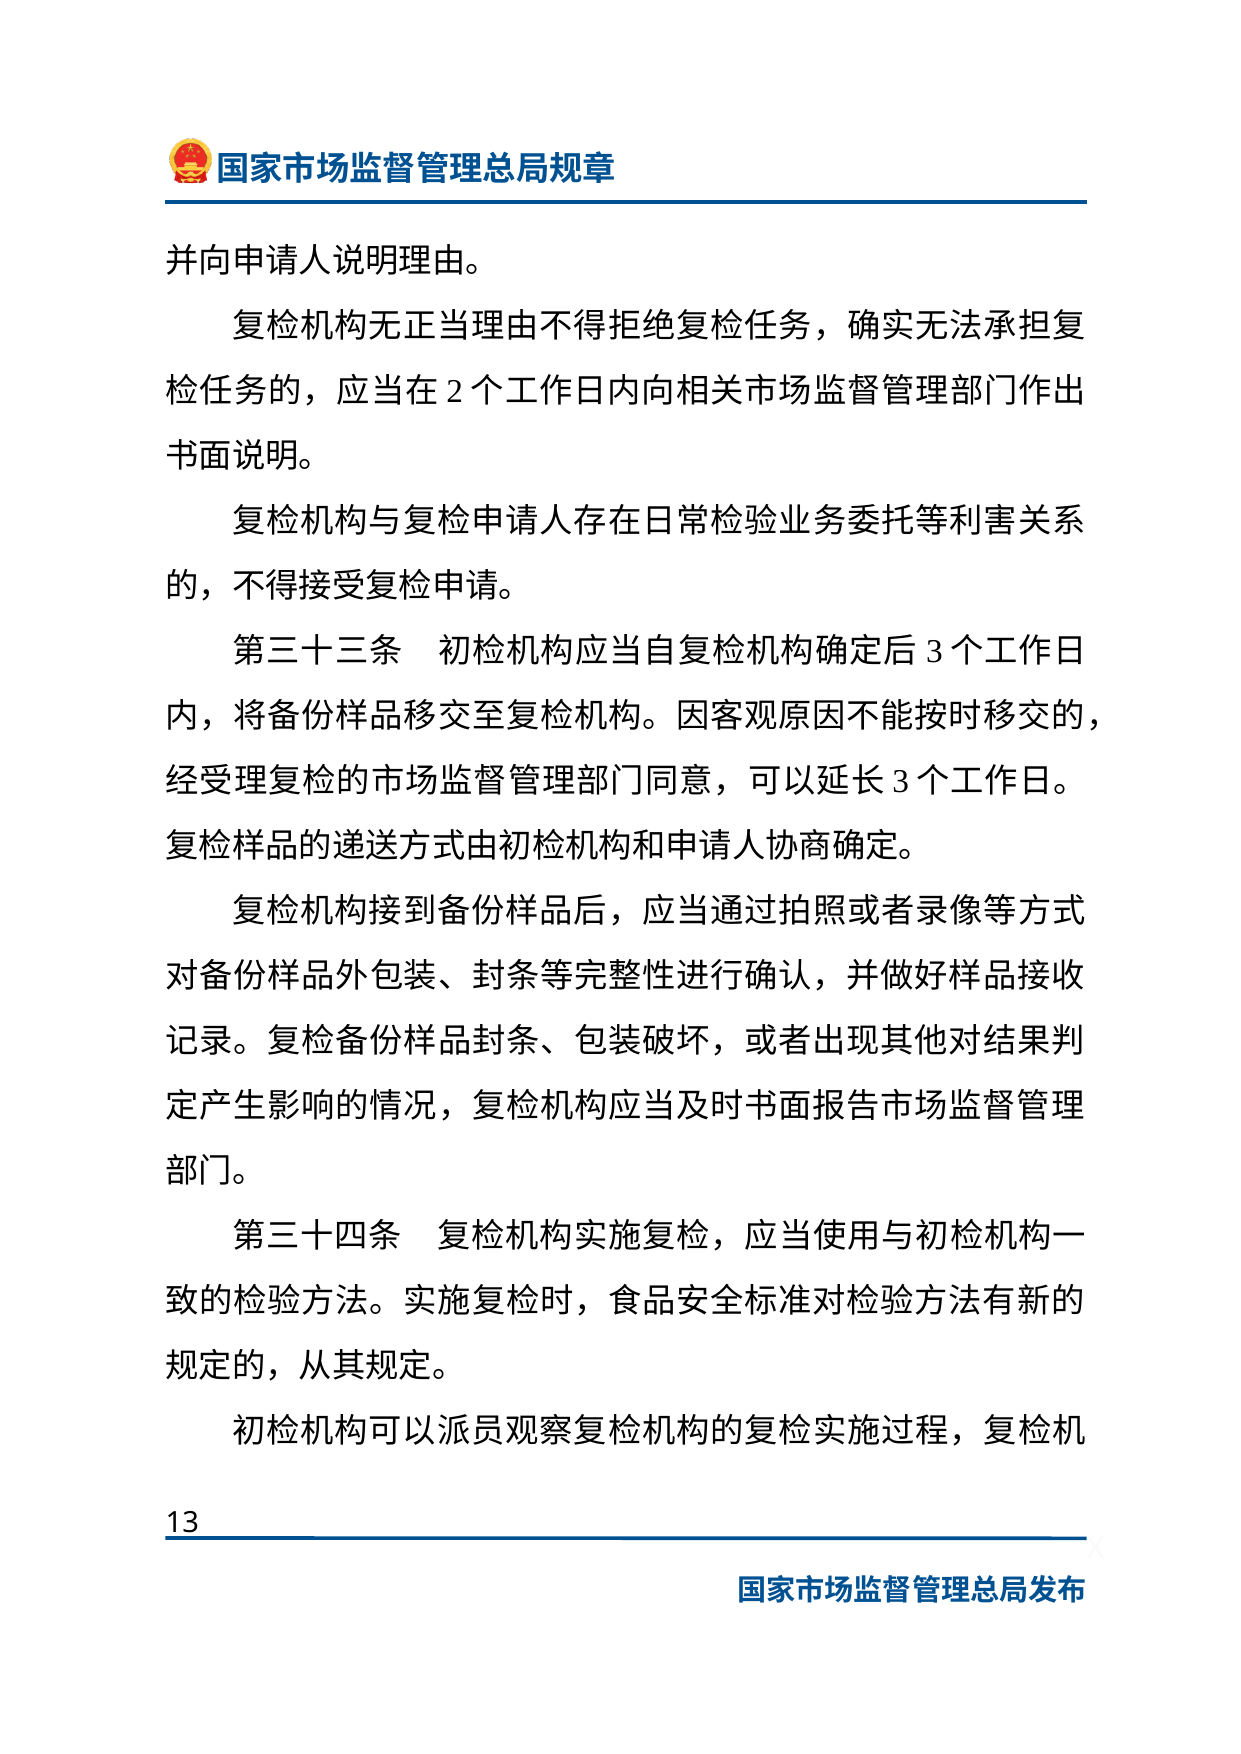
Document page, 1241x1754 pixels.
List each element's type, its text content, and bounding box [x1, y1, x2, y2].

text 第三十四条 复检机构实施复检，应当使用与初检机构一致的检验方法。实施复检时，食品安全标准对检验方法有新的规定的，从其规定。 [165, 1201, 1087, 1396]
text 复检机构与复检申请人存在日常检验业务委托等利害关系的，不得接受复检申请。 [165, 486, 1087, 616]
text 复检机构无正当理由不得拒绝复检任务，确实无法承担复检任务的，应当在2个工作日内向相关市场监督管理部门作出书面说明。 [165, 291, 1087, 486]
text 初检机构可以派员观察复检机构的复检实施过程，复检机构应当予以配合。初检机构不得干扰复检工作。 [165, 1396, 1087, 1461]
text 第三十三条 初检机构应当自复检机构确定后3个工作日内，将备份样品移交至复检机构。因客观原因不能按时移交的，经受理复检的市场监督管理部门同意，可以延长3个工作日。复检样品的递送方式由初检机构和申请人协商确定。 [165, 616, 1087, 876]
text 复检机构接到备份样品后，应当通过拍照或者录像等方式对备份样品外包装、封条等完整性进行确认，并做好样品接收记录。复检备份样品封条、包装破坏，或者出现其他对结果判定产生影响的情况，复检机构应当及时书面报告市场监督管理部门。 [165, 876, 1087, 1201]
picture [165, 136, 216, 187]
text 市场监督管理部门应当自出具受理通知书之日起5个工作日内，在公布的复检机构名录中，遵循便捷高效原则，随机确定复检机构进行复检。复检机构不得与初检机构为同一机构。因客观原因不能及时确定复检机构的，可以延长5个工作日，并向申请人说明理由。 [165, 226, 1087, 291]
